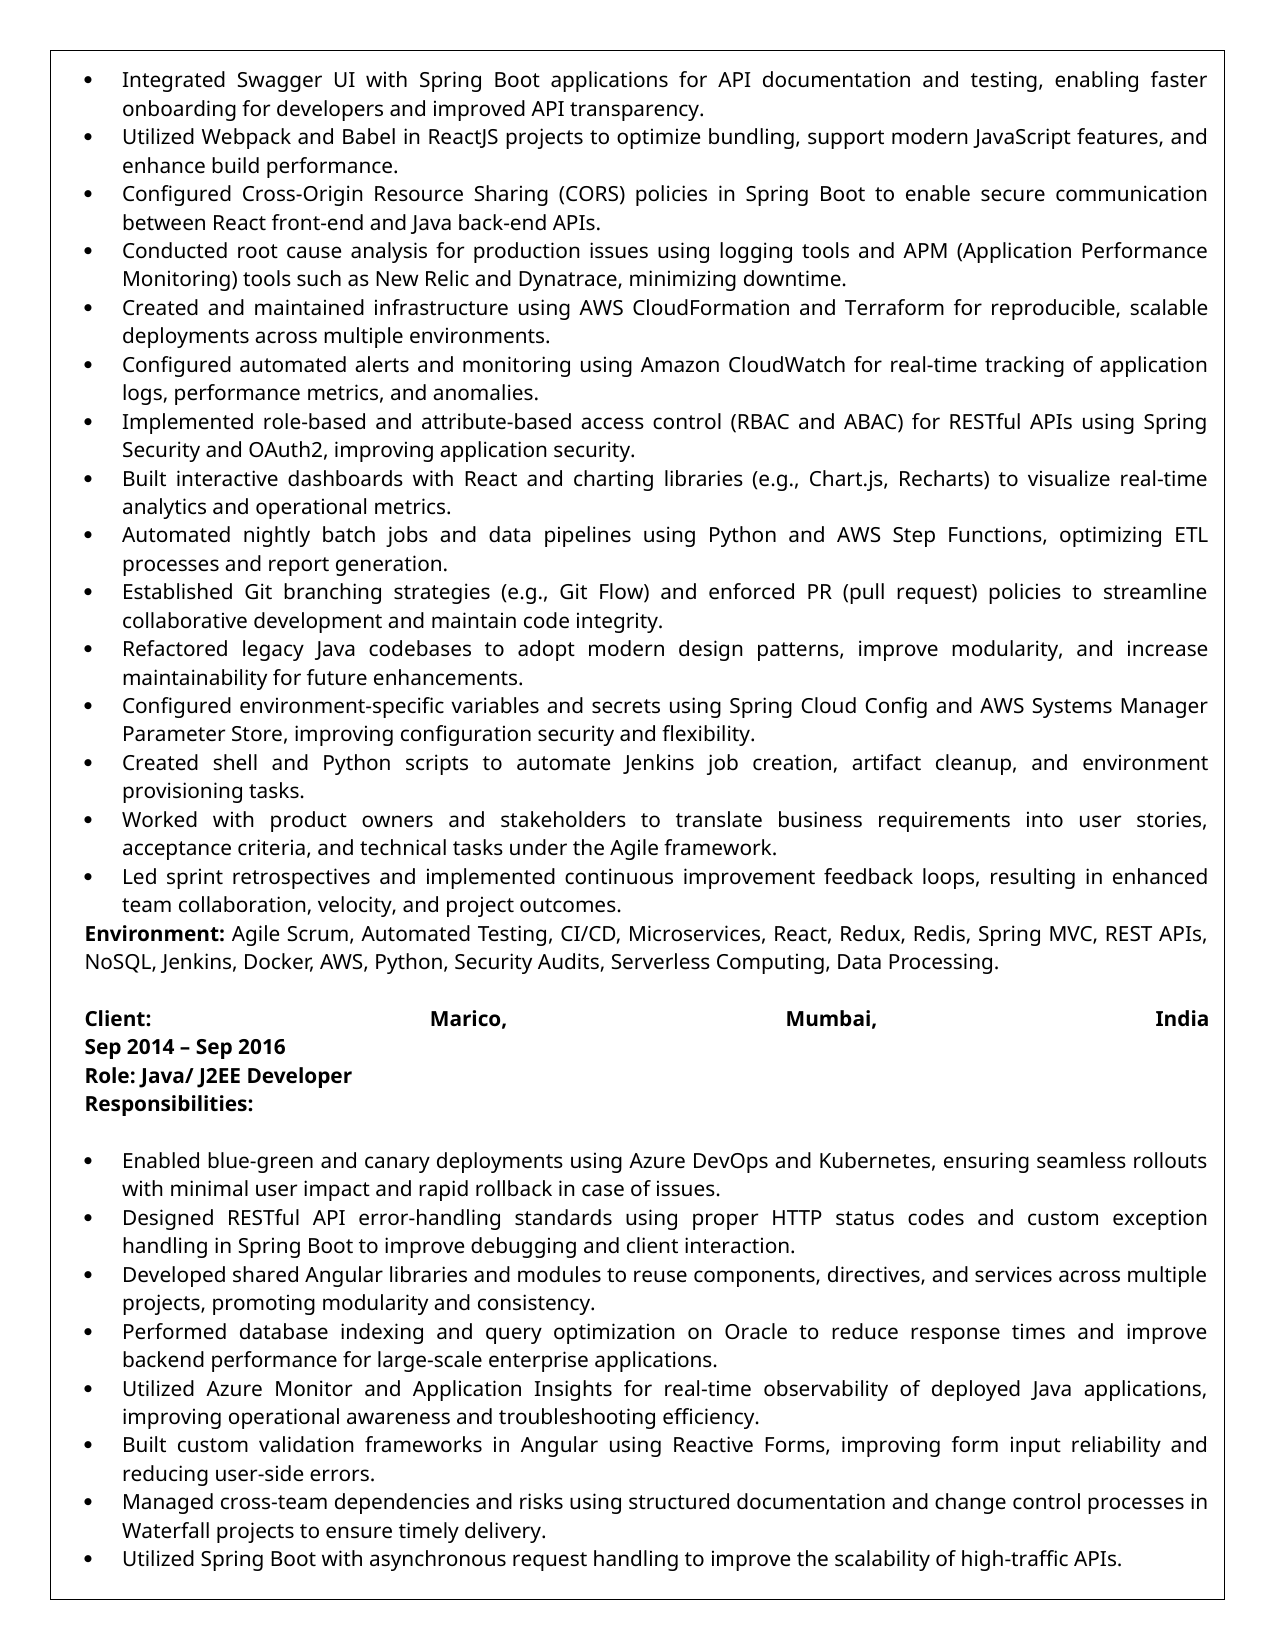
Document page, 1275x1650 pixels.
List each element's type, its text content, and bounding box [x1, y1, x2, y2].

list Configured Cross-Origin Resource Sharing (CORS) policies in Spring Boot to enable secure communication between React front-end and Java back-end APIs. [84, 179, 1209, 236]
text Role: Java/ J2EE Developer [84, 1061, 1209, 1089]
list Configured environment-specific variables and secrets using Spring Cloud Config and AWS Systems Manager Parameter Store, improving configuration security and flexibility. [84, 691, 1209, 748]
text Environment: Agile Scrum, Automated Testing, CI/CD, Microservices, React, Redux, Redis, Spring MVC, REST APIs, NoSQL, Jenkins, Docker, AWS, Python, Security Audits, Serverless Computing, Data Processing. [84, 919, 1209, 976]
list Led sprint retrospectives and implemented continuous improvement feedback loops, resulting in enhanced team collaboration, velocity, and project outcomes. [84, 862, 1209, 919]
list Utilized Webpack and Babel in ReactJS projects to optimize bundling, support modern JavaScript features, and enhance build performance. [84, 122, 1209, 179]
list Created shell and Python scripts to automate Jenkins job creation, artifact cleanup, and environment provisioning tasks. [84, 748, 1209, 805]
list Refactored legacy Java codebases to adopt modern design patterns, improve modularity, and increase maintainability for future enhancements. [84, 634, 1209, 691]
list Built interactive dashboards with React and charting libraries (e.g., Chart.js, Recharts) to visualize real-time analytics and operational metrics. [84, 464, 1209, 521]
list Enabled blue-green and canary deployments using Azure DevOps and Kubernetes, ensuring seamless rollouts with minimal user impact and rapid rollback in case of issues. [84, 1146, 1209, 1203]
list Established Git branching strategies (e.g., Git Flow) and enforced PR (pull request) policies to streamline collaborative development and maintain code integrity. [84, 577, 1209, 634]
list Built custom validation frameworks in Angular using Reactive Forms, improving form input reliability and reducing user-side errors. [84, 1431, 1209, 1487]
list Integrated Swagger UI with Spring Boot applications for API documentation and testing, enabling faster onboarding for developers and improved API transparency. [84, 66, 1209, 122]
list Implemented role-based and attribute-based access control (RBAC and ABAC) for RESTful APIs using Spring Security and OAuth2, improving application security. [84, 407, 1209, 464]
list Utilized Azure Monitor and Application Insights for real-time observability of deployed Java applications, improving operational awareness and troubleshooting efficiency. [84, 1374, 1209, 1431]
list Developed shared Angular libraries and modules to reuse components, directives, and services across multiple projects, promoting modularity and consistency. [84, 1260, 1209, 1317]
list Automated nightly batch jobs and data pipelines using Python and AWS Step Functions, optimizing ETL processes and report generation. [84, 521, 1209, 577]
list Performed database indexing and query optimization on Oracle to reduce response times and improve backend performance for large-scale enterprise applications. [84, 1317, 1209, 1374]
list Utilized Spring Boot with asynchronous request handling to improve the scalability of high-traffic APIs. [84, 1544, 1209, 1573]
list Designed RESTful API error-handling standards using proper HTTP status codes and custom exception handling in Spring Boot to improve debugging and client interaction. [84, 1203, 1209, 1260]
list Managed cross-team dependencies and risks using structured documentation and change control processes in Waterfall projects to ensure timely delivery. [84, 1487, 1209, 1544]
text Responsibilities: [84, 1089, 1209, 1118]
list Worked with product owners and stakeholders to translate business requirements into user stories, acceptance criteria, and technical tasks under the Agile framework. [84, 805, 1209, 862]
list Created and maintained infrastructure using AWS CloudFormation and Terraform for reproducible, scalable deployments across multiple environments. [84, 293, 1209, 350]
list Configured automated alerts and monitoring using Amazon CloudWatch for real-time tracking of application logs, performance metrics, and anomalies. [84, 350, 1209, 407]
text Client: Marico, Mumbai, India Sep 2014 – Sep 2016 [84, 1004, 1209, 1061]
list Conducted root cause analysis for production issues using logging tools and APM (Application Performance Monitoring) tools such as New Relic and Dynatrace, minimizing downtime. [84, 236, 1209, 293]
